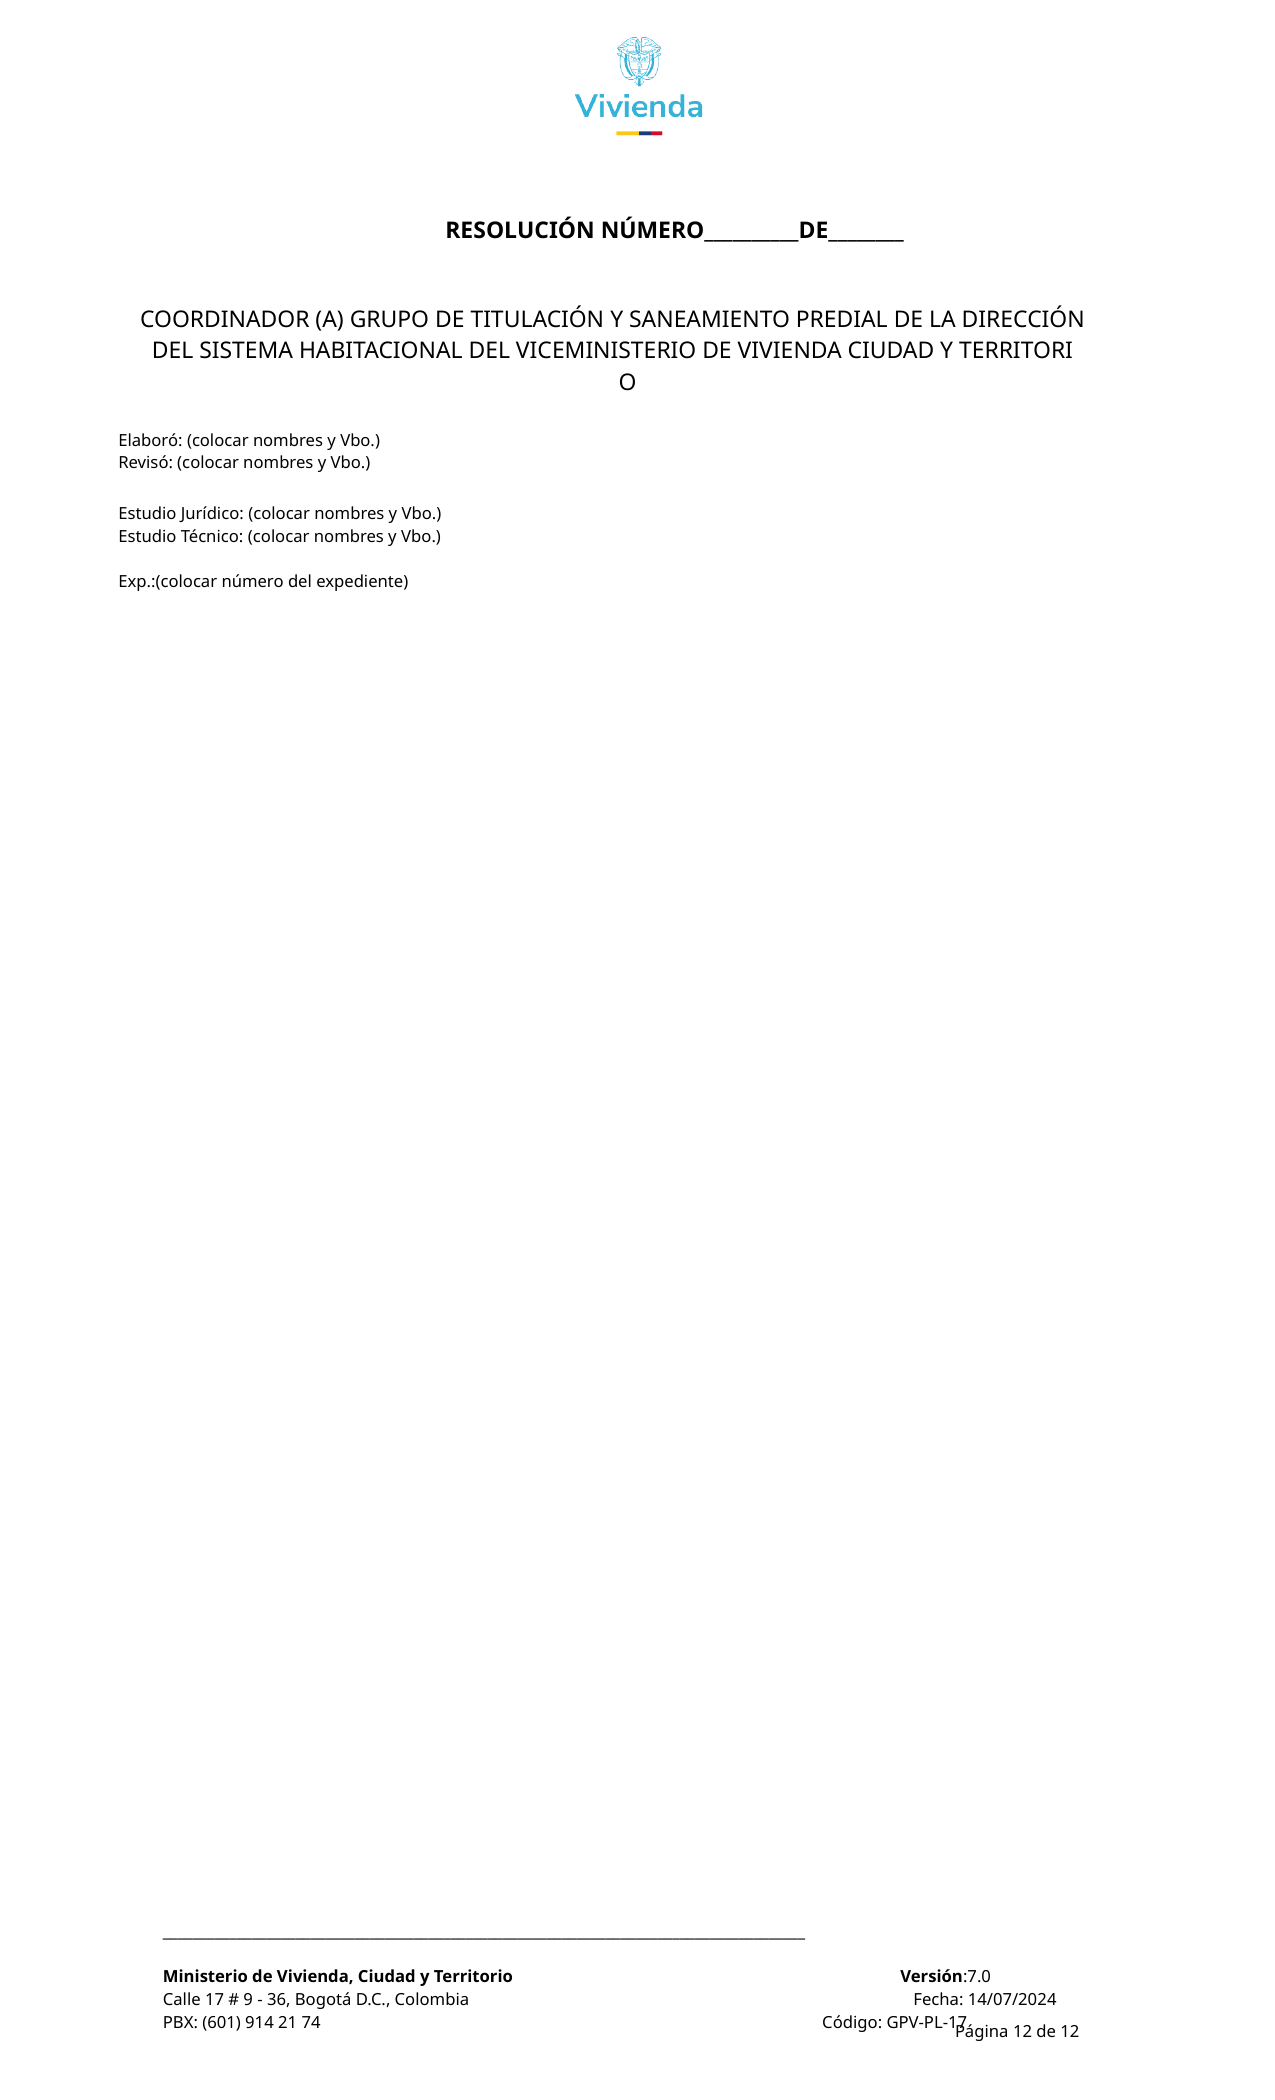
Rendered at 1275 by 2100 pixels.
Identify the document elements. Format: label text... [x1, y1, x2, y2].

picture [2, 0, 1275, 1602]
text Revisó: (colocar nombres y Vbo.) [118, 451, 1127, 473]
text Estudio Técnico: (colocar nombres y Vbo.) [118, 524, 1127, 547]
text Elaboró: (colocar nombres y Vbo.) [118, 428, 1127, 451]
text COORDINADOR (A) GRUPO DE TITULACIÓN Y SANEAMIENTO PREDIAL DE LA DIRECCIÓN DEL SISTEMA HABITACIONAL DEL VICEMINISTERIO DE VIVIENDA CIUDAD Y TERRITORI O [118, 303, 1107, 397]
text Exp.:(colocar número del expediente) [118, 570, 1127, 592]
text Estudio Jurídico: (colocar nombres y Vbo.) [118, 502, 1127, 524]
